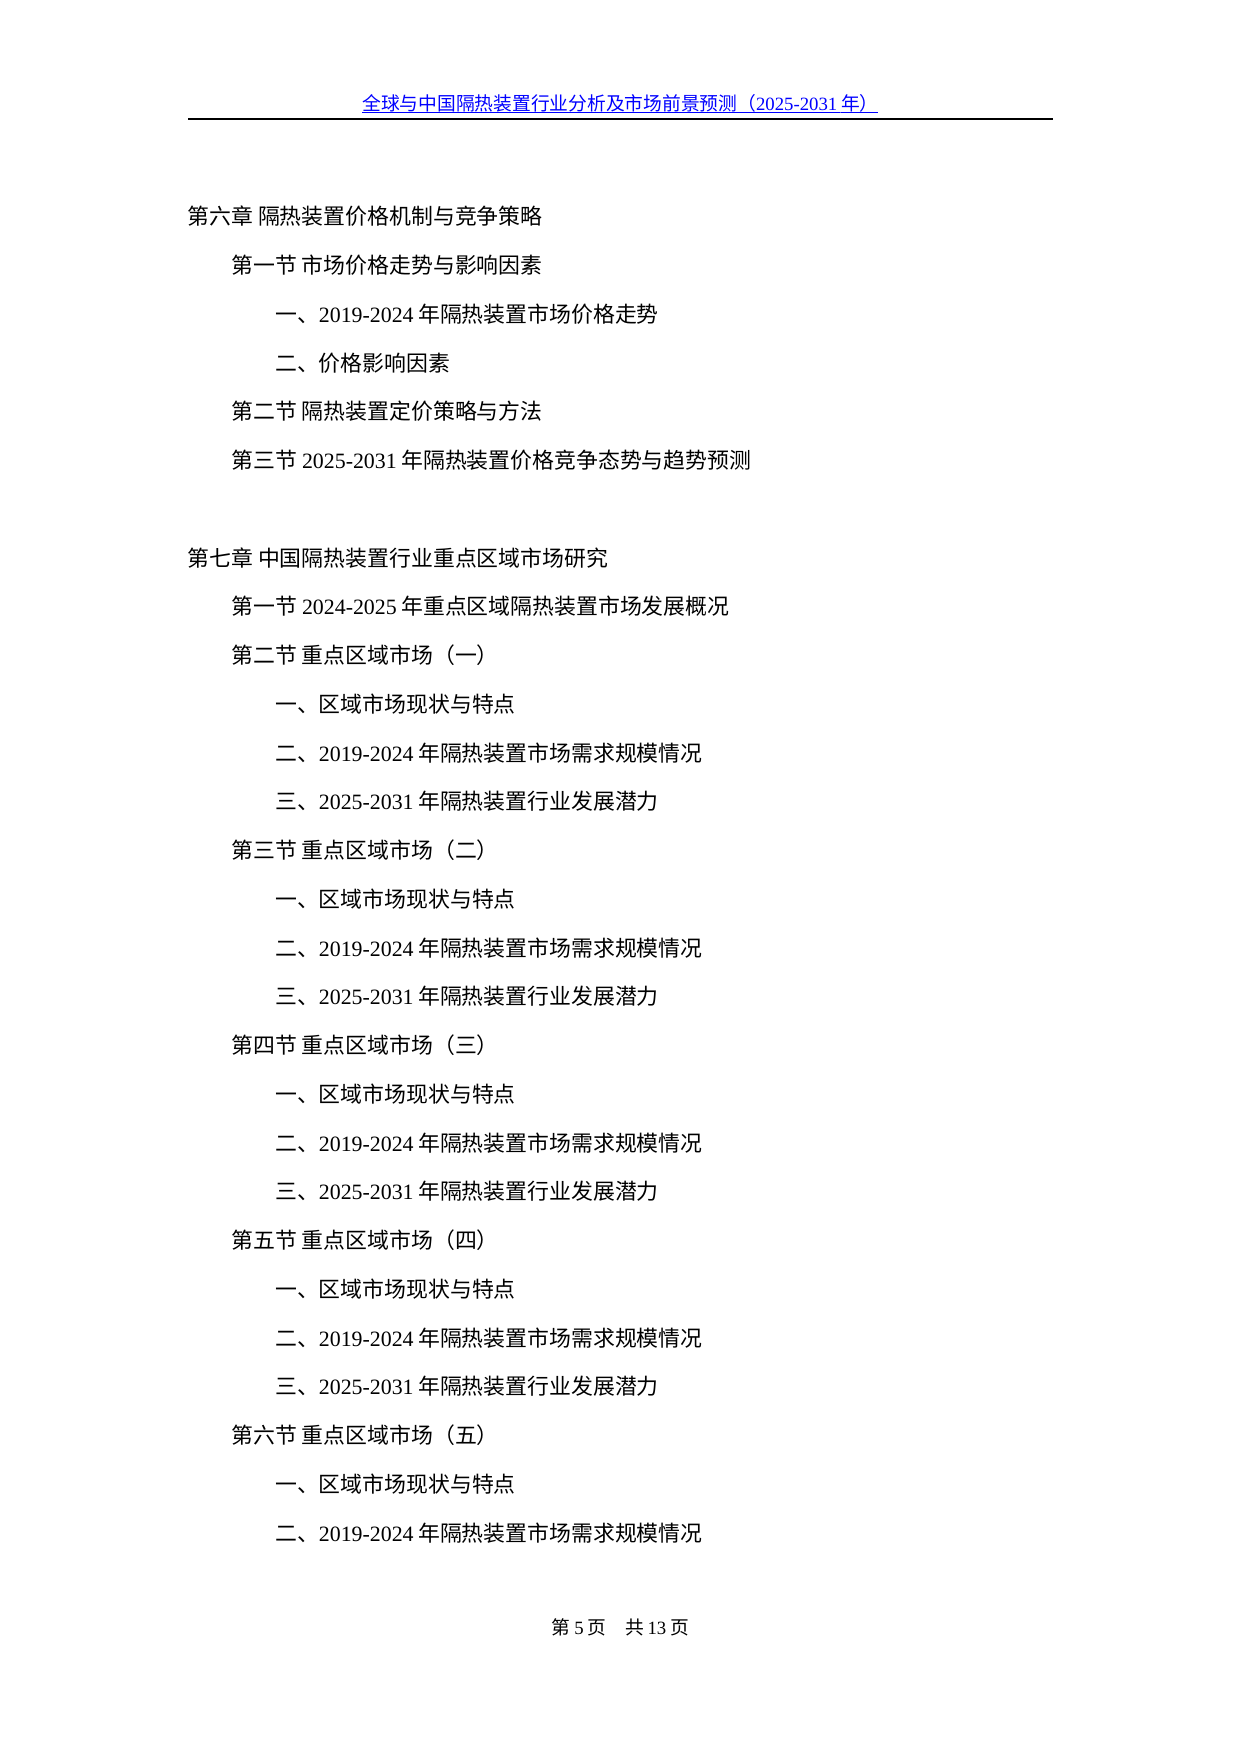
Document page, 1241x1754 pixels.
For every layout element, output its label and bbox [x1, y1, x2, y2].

text [187, 150, 1053, 1548]
